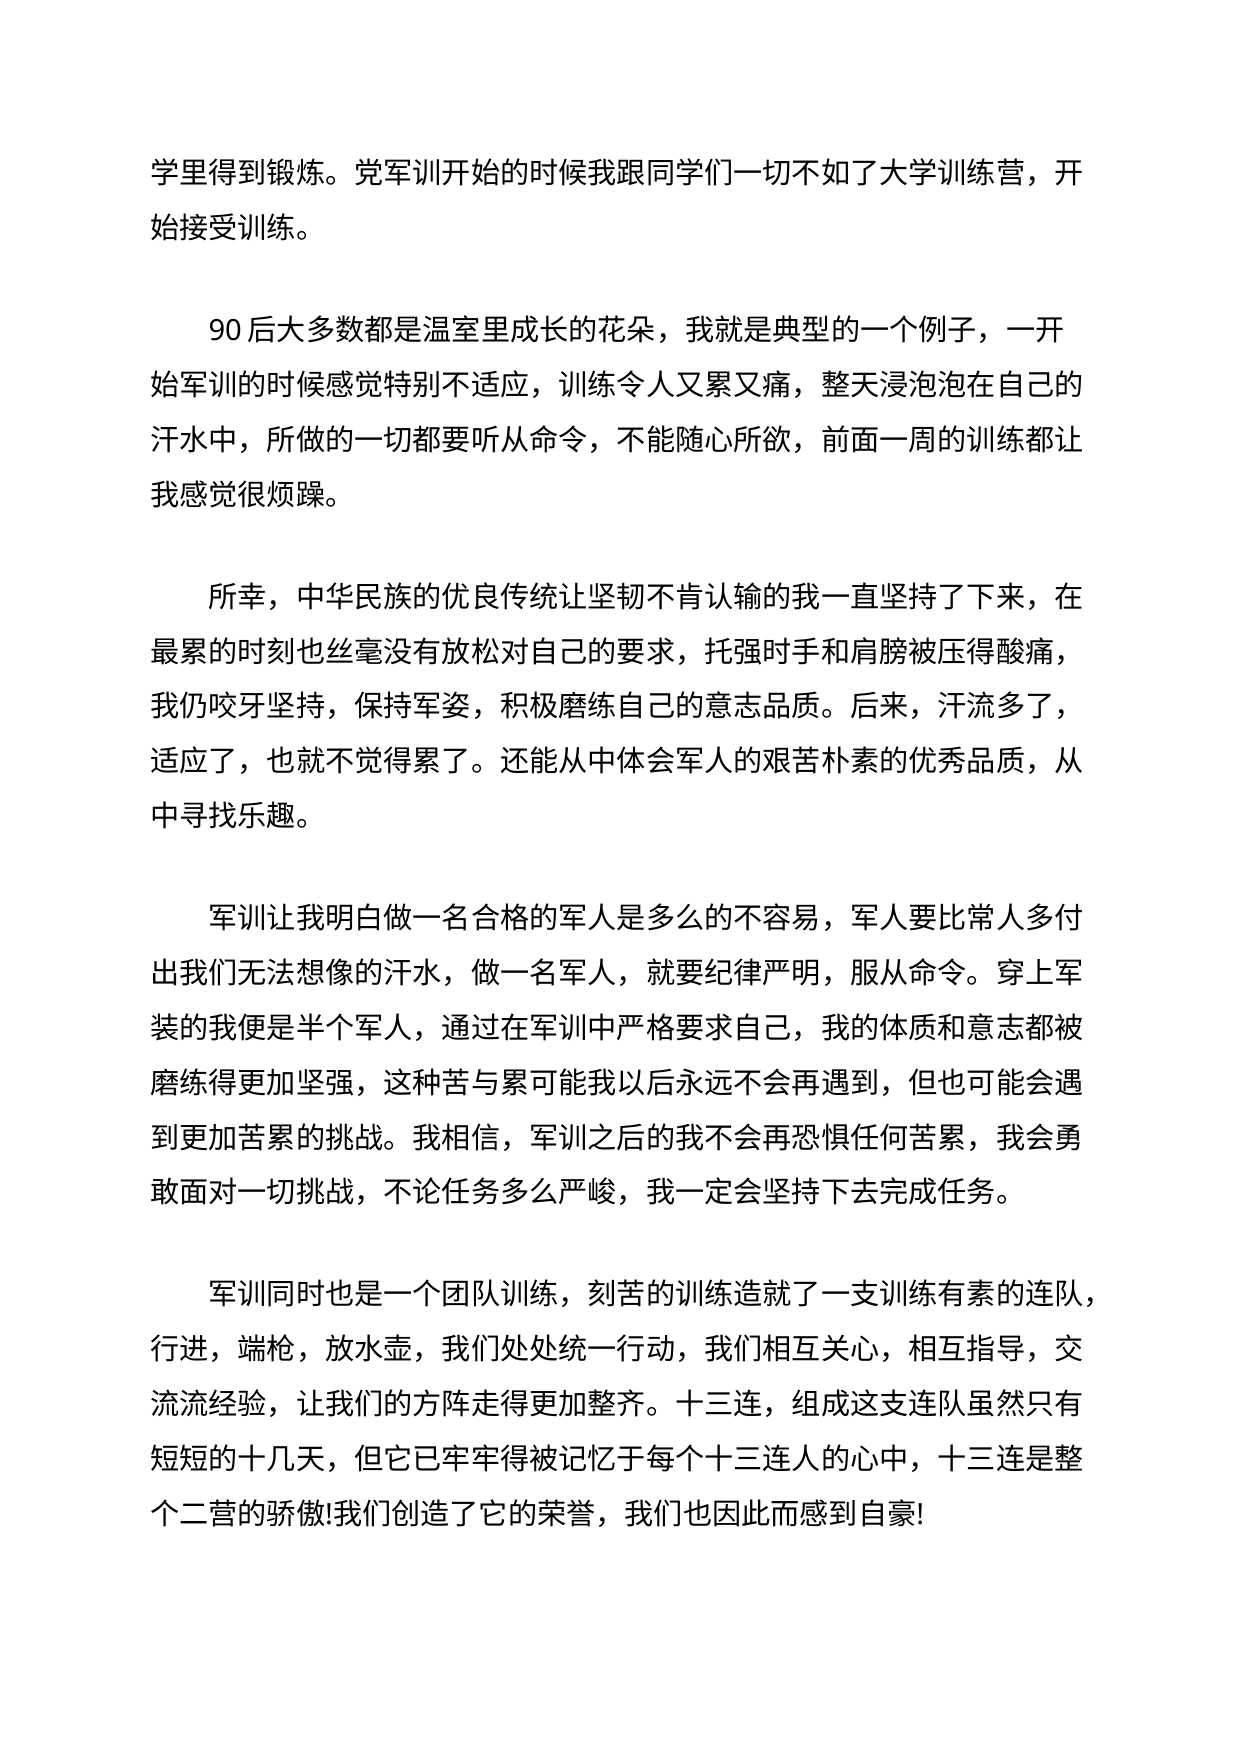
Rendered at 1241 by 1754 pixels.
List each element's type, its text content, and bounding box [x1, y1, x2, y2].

text 所幸，中华民族的优良传统让坚韧不肯认输的我一直坚持了下来，在最累的时刻也丝毫没有放松对自己的要求，托强时手和肩膀被压得酸痛，我仍咬牙坚持，保持军姿，积极磨练自己的意志品质。后来，汗流多了，适应了，也就不觉得累了。还能从中体会军人的艰苦朴素的优秀品质，从中寻找乐趣。 [150, 573, 1090, 835]
text 军训同时也是一个团队训练，刻苦的训练造就了一支训练有素的连队，行进，端枪，放水壶，我们处处统一行动，我们相互关心，相互指导，交流流经验，让我们的方阵走得更加整齐。十三连，组成这支连队虽然只有短短的十几天，但它已牢牢得被记忆于每个十三连人的心中，十三连是整个二营的骄傲!我们创造了它的荣誉，我们也因此而感到自豪! [150, 1271, 1090, 1533]
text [150, 150, 1090, 247]
text 90后大多数都是温室里成长的花朵，我就是典型的一个例子，一开始军训的时候感觉特别不适应，训练令人又累又痛，整天浸泡泡在自己的汗水中，所做的一切都要听从命令，不能随心所欲，前面一周的训练都让我感觉很烦躁。 [150, 307, 1090, 514]
text 军训让我明白做一名合格的军人是多么的不容易，军人要比常人多付出我们无法想像的汗水，做一名军人，就要纪律严明，服从命令。穿上军装的我便是半个军人，通过在军训中严格要求自己，我的体质和意志都被磨练得更加坚强，这种苦与累可能我以后永远不会再遇到，但也可能会遇到更加苦累的挑战。我相信，军训之后的我不会再恐惧任何苦累，我会勇敢面对一切挑战，不论任务多么严峻，我一定会坚持下去完成任务。 [150, 894, 1090, 1211]
